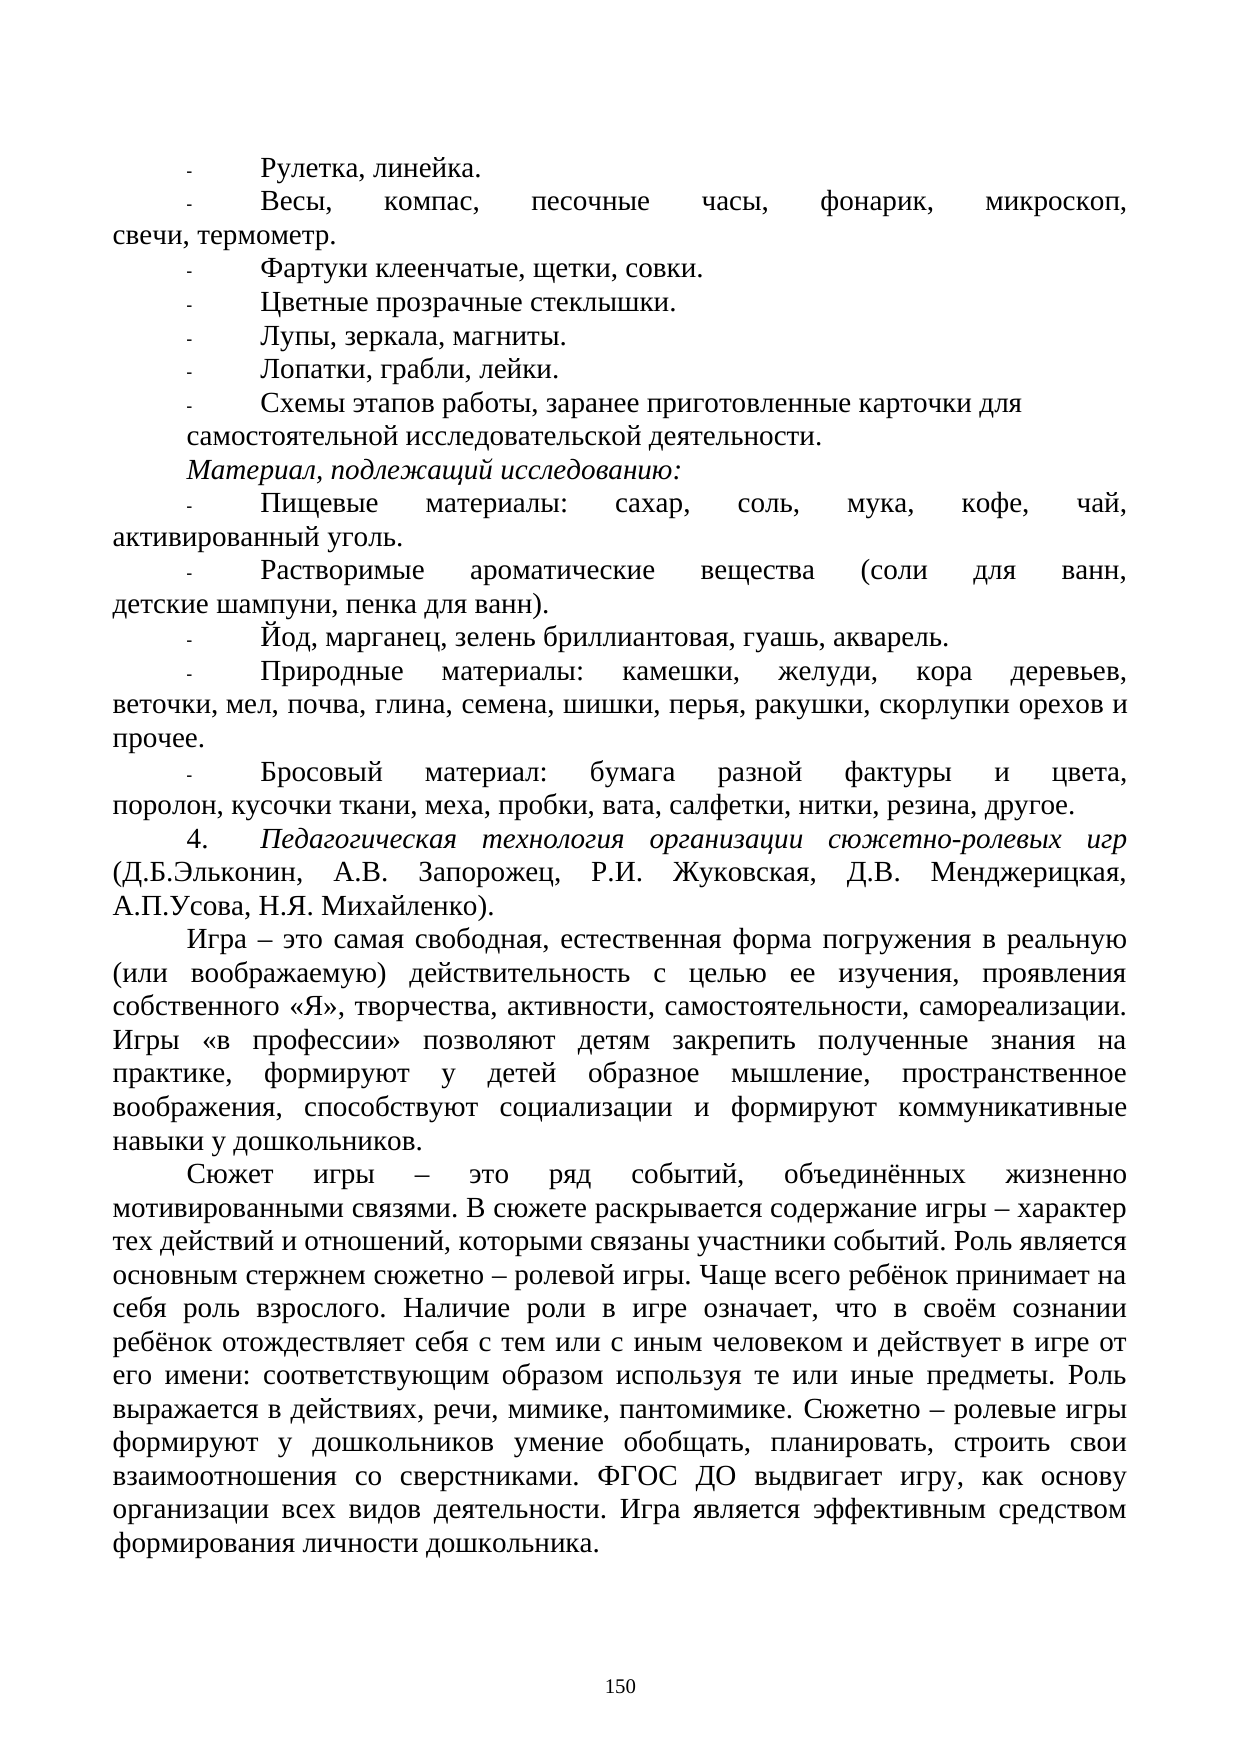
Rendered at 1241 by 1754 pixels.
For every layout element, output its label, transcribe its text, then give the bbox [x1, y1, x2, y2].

list Бросовый материал: бумага разной фактуры и цвета, поролон, кусочки ткани, меха, пробки, вата, салфетки, нитки, резина, другое. [112, 754, 1128, 821]
list Рулетка, линейка. [112, 150, 1128, 183]
list Лопатки, грабли, лейки. [112, 351, 1128, 385]
list Йод, марганец, зелень бриллиантовая, гуашь, акварель. [112, 619, 1128, 653]
list Растворимые ароматические вещества (соли для ванн, детские шампуни, пенка для ванн). [112, 552, 1128, 619]
list Педагогическая технология организации сюжетно-ролевых игр (Д.Б.Эльконин, А.В. Запорожец, Р.И. Жуковская, Д.В. Менджерицкая, А.П.Усова, Н.Я. Михайленко). [112, 821, 1128, 921]
list Лупы, зеркала, магниты. [112, 318, 1128, 351]
list Фартуки клеенчатые, щетки, совки. [112, 251, 1128, 284]
text Игра – это самая свободная, естественная форма погружения в реальную (или воображаемую) действительность с целью ее изучения, проявления собственного «Я», творчества, активности, самостоятельности, самореализации. Игры «в профессии» позволяют детям закрепить полученные знания на практике, формируют у детей образное мышление, пространственное воображения, способствуют социализации и формируют коммуникативные навыки у дошкольников. [112, 921, 1128, 1156]
list Весы, компас, песочные часы, фонарик, микроскоп, свечи, термометр. [112, 183, 1128, 251]
list Природные материалы: камешки, желуди, кора деревьев, веточки, мел, почва, глина, семена, шишки, перья, ракушки, скорлупки орехов и прочее. [112, 653, 1128, 754]
text самостоятельной исследовательской деятельности. [112, 418, 1128, 452]
list Схемы этапов работы, заранее приготовленные карточки для [112, 385, 1128, 418]
list Пищевые материалы: сахар, соль, мука, кофе, чай, активированный уголь. [112, 485, 1128, 552]
text Материал, подлежащий исследованию: [112, 452, 1128, 485]
text Сюжет игры – это ряд событий, объединённых жизненно мотивированными связями. В сюжете раскрывается содержание игры – характер тех действий и отношений, которыми связаны участники событий. Роль является основным стержнем сюжетно – ролевой игры. Чаще всего ребёнок принимает на себя роль взрослого. Наличие роли в игре означает, что в своём сознании ребёнок отождествляет себя с тем или с иным человеком и действует в игре от его имени: соответствующим образом используя те или иные предметы. Роль выражается в действиях, речи, мимике, пантомимике. Сюжетно – ролевые игры формируют у дошкольников умение обобщать, планировать, строить свои взаимоотношения со сверстниками. ФГОС ДО выдвигает игру, как основу организации всех видов деятельности. Игра является эффективным средством формирования личности дошкольника. [112, 1156, 1128, 1559]
list Цветные прозрачные стеклышки. [112, 284, 1128, 318]
